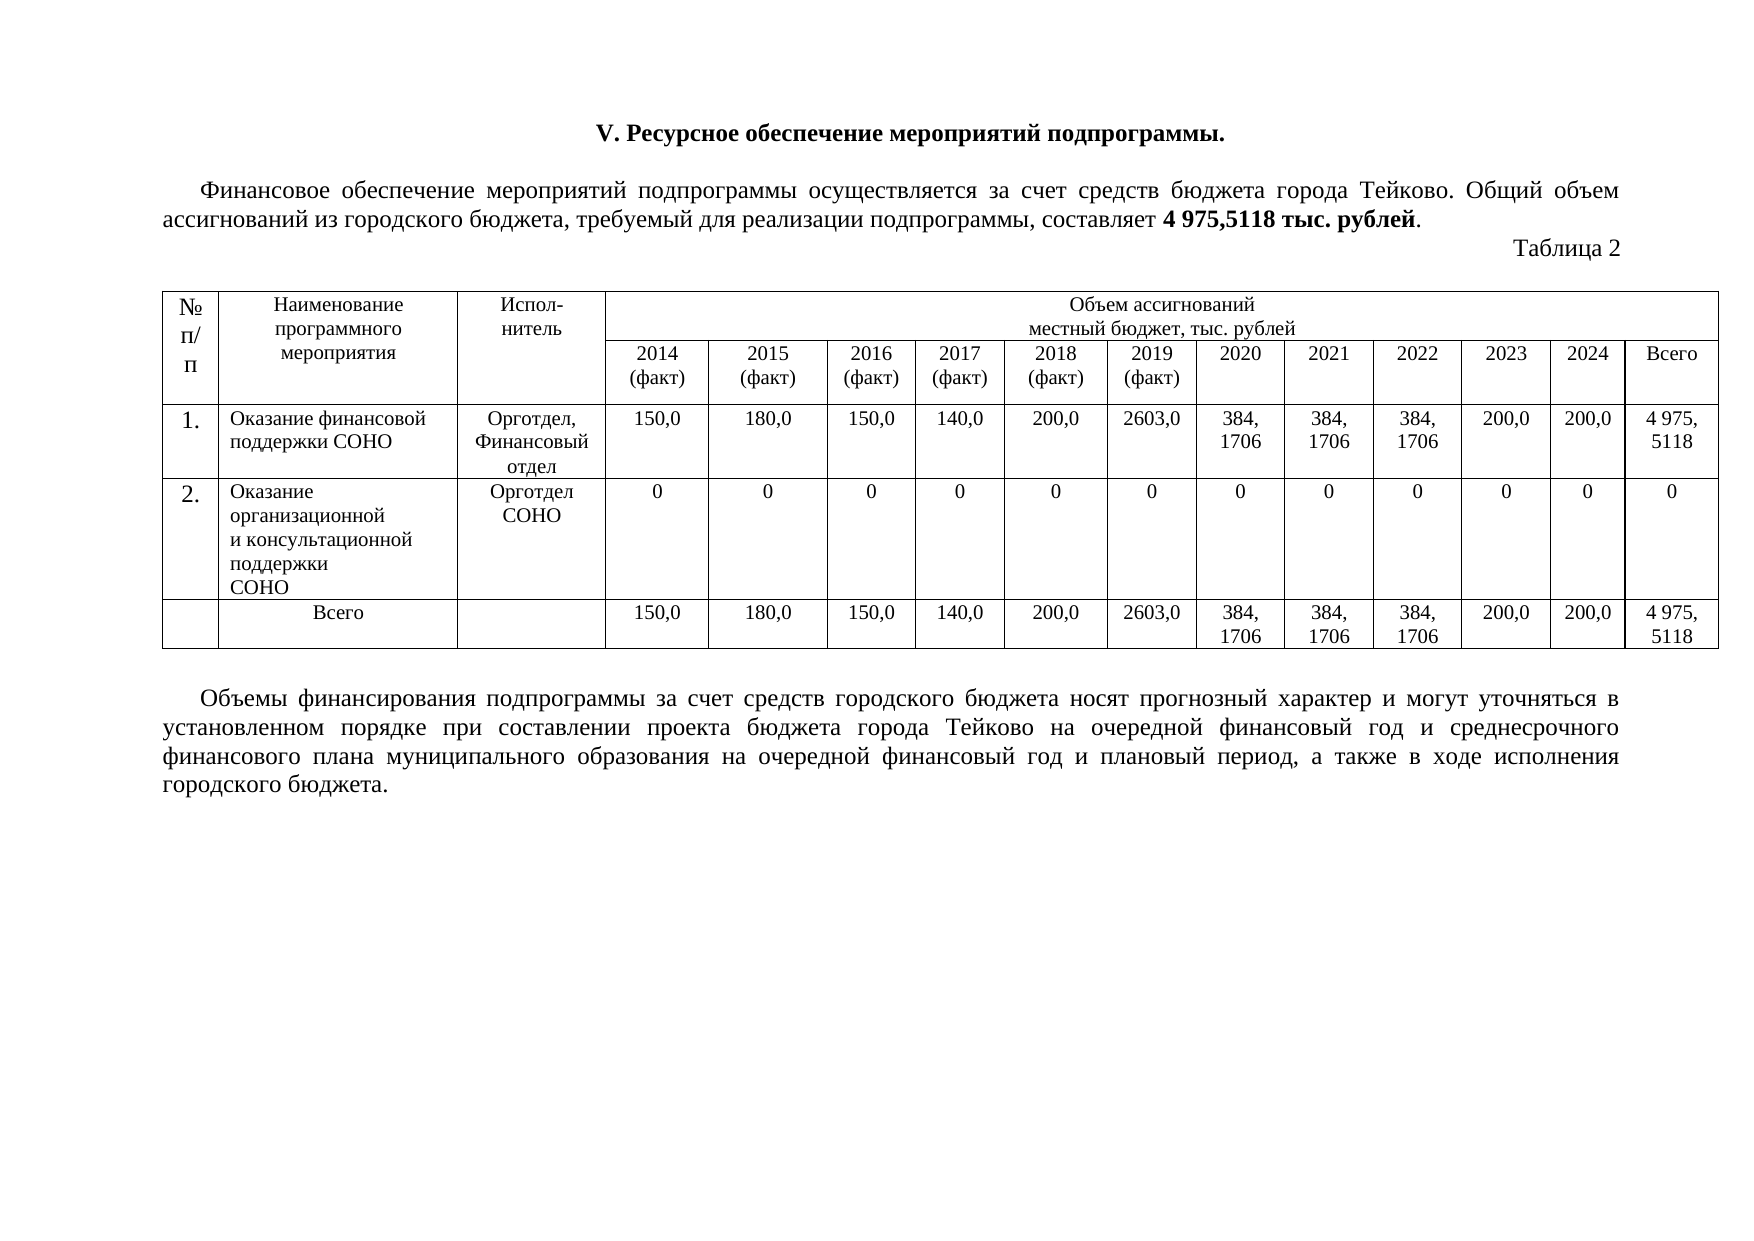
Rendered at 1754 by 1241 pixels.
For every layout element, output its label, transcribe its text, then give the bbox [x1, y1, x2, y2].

table_cell 0 [916, 479, 1004, 599]
table_cell 2018 (факт) [1005, 341, 1107, 404]
text V. Ресурсное обеспечение мероприятий подпрограммы. [200, 118, 1621, 147]
table_cell Всего [219, 600, 457, 648]
table_cell 200,0 [1462, 600, 1550, 648]
table_cell 0 [1374, 479, 1461, 599]
table_cell [458, 600, 605, 648]
table_header Испол- нитель [458, 292, 605, 404]
table_cell Орготдел, Финансовый отдел [458, 405, 605, 478]
table_cell 384, 1706 [1285, 600, 1373, 648]
table_cell 2019 (факт) [1108, 341, 1196, 404]
table_cell 200,0 [1005, 405, 1107, 478]
table_cell 0 [1626, 479, 1718, 599]
table_cell 2024 [1551, 341, 1624, 404]
table_cell 150,0 [606, 600, 708, 648]
table_cell 1. [163, 405, 218, 478]
table_cell 140,0 [916, 405, 1004, 478]
table_cell 200,0 [1551, 600, 1624, 648]
table_cell 384, 1706 [1197, 600, 1284, 648]
table_cell 0 [1108, 479, 1196, 599]
table_cell Оказание финансовой поддержки СОНО [219, 405, 457, 478]
table_cell 200,0 [1462, 405, 1550, 478]
table_cell 0 [1551, 479, 1624, 599]
table_cell 2603,0 [1108, 600, 1196, 648]
table_cell 2022 [1374, 341, 1461, 404]
table_header Объем ассигнований местный бюджет, тыс. рублей [606, 292, 1718, 340]
text Финансовое обеспечение мероприятий подпрограммы осуществляется за счет средств бюджета города Тейково. Общий объем ассигнований из городского бюджета, требуемый для реализации подпрограммы, составляет 4 975,5118 тыс. рублей. [162, 176, 1621, 233]
table_cell 0 [709, 479, 827, 599]
table_cell Всего [1626, 341, 1718, 404]
table_cell 150,0 [828, 405, 915, 478]
table_cell 2014 (факт) [606, 341, 708, 404]
table_cell 0 [828, 479, 915, 599]
text Таблица 2 [162, 233, 1621, 262]
table_cell 200,0 [1551, 405, 1624, 478]
table_cell 2020 [1197, 341, 1284, 404]
table_cell 2023 [1462, 341, 1550, 404]
table_cell 384, 1706 [1374, 600, 1461, 648]
table_cell 0 [1285, 479, 1373, 599]
text Объемы финансирования подпрограммы за счет средств городского бюджета носят прогнозный характер и могут уточняться в установленном порядке при составлении проекта бюджета города Тейково на очередной финансовый год и среднесрочного финансового плана муниципального образования на очередной финансовый год и плановый период, а также в ходе исполнения городского бюджета. [162, 683, 1621, 798]
table_cell 2016 (факт) [828, 341, 915, 404]
table_cell 0 [1197, 479, 1284, 599]
table_cell 0 [1462, 479, 1550, 599]
table_cell 180,0 [709, 405, 827, 478]
table_header Наименование программного мероприятия [219, 292, 457, 404]
table_cell 200,0 [1005, 600, 1107, 648]
table_cell 0 [1005, 479, 1107, 599]
table_cell 384, 1706 [1374, 405, 1461, 478]
table_cell 384, 1706 [1285, 405, 1373, 478]
table_cell 150,0 [606, 405, 708, 478]
table_cell 2603,0 [1108, 405, 1196, 478]
table_cell 2017 (факт) [916, 341, 1004, 404]
table_cell 0 [606, 479, 708, 599]
table_cell 2. [163, 479, 218, 599]
table_cell 2015 (факт) [709, 341, 827, 404]
table_cell 384, 1706 [1197, 405, 1284, 478]
table_cell 4 975, 5118 [1626, 405, 1718, 478]
table_cell Оказание организационной и консультационной поддержки СОНО [219, 479, 457, 599]
table_cell 2021 [1285, 341, 1373, 404]
table_cell 140,0 [916, 600, 1004, 648]
table_cell [163, 600, 218, 648]
table_header № п/п [163, 292, 218, 404]
table_cell 150,0 [828, 600, 915, 648]
table_cell 180,0 [709, 600, 827, 648]
table_cell Орготдел СОНО [458, 479, 605, 599]
table_cell 4 975, 5118 [1626, 600, 1718, 648]
